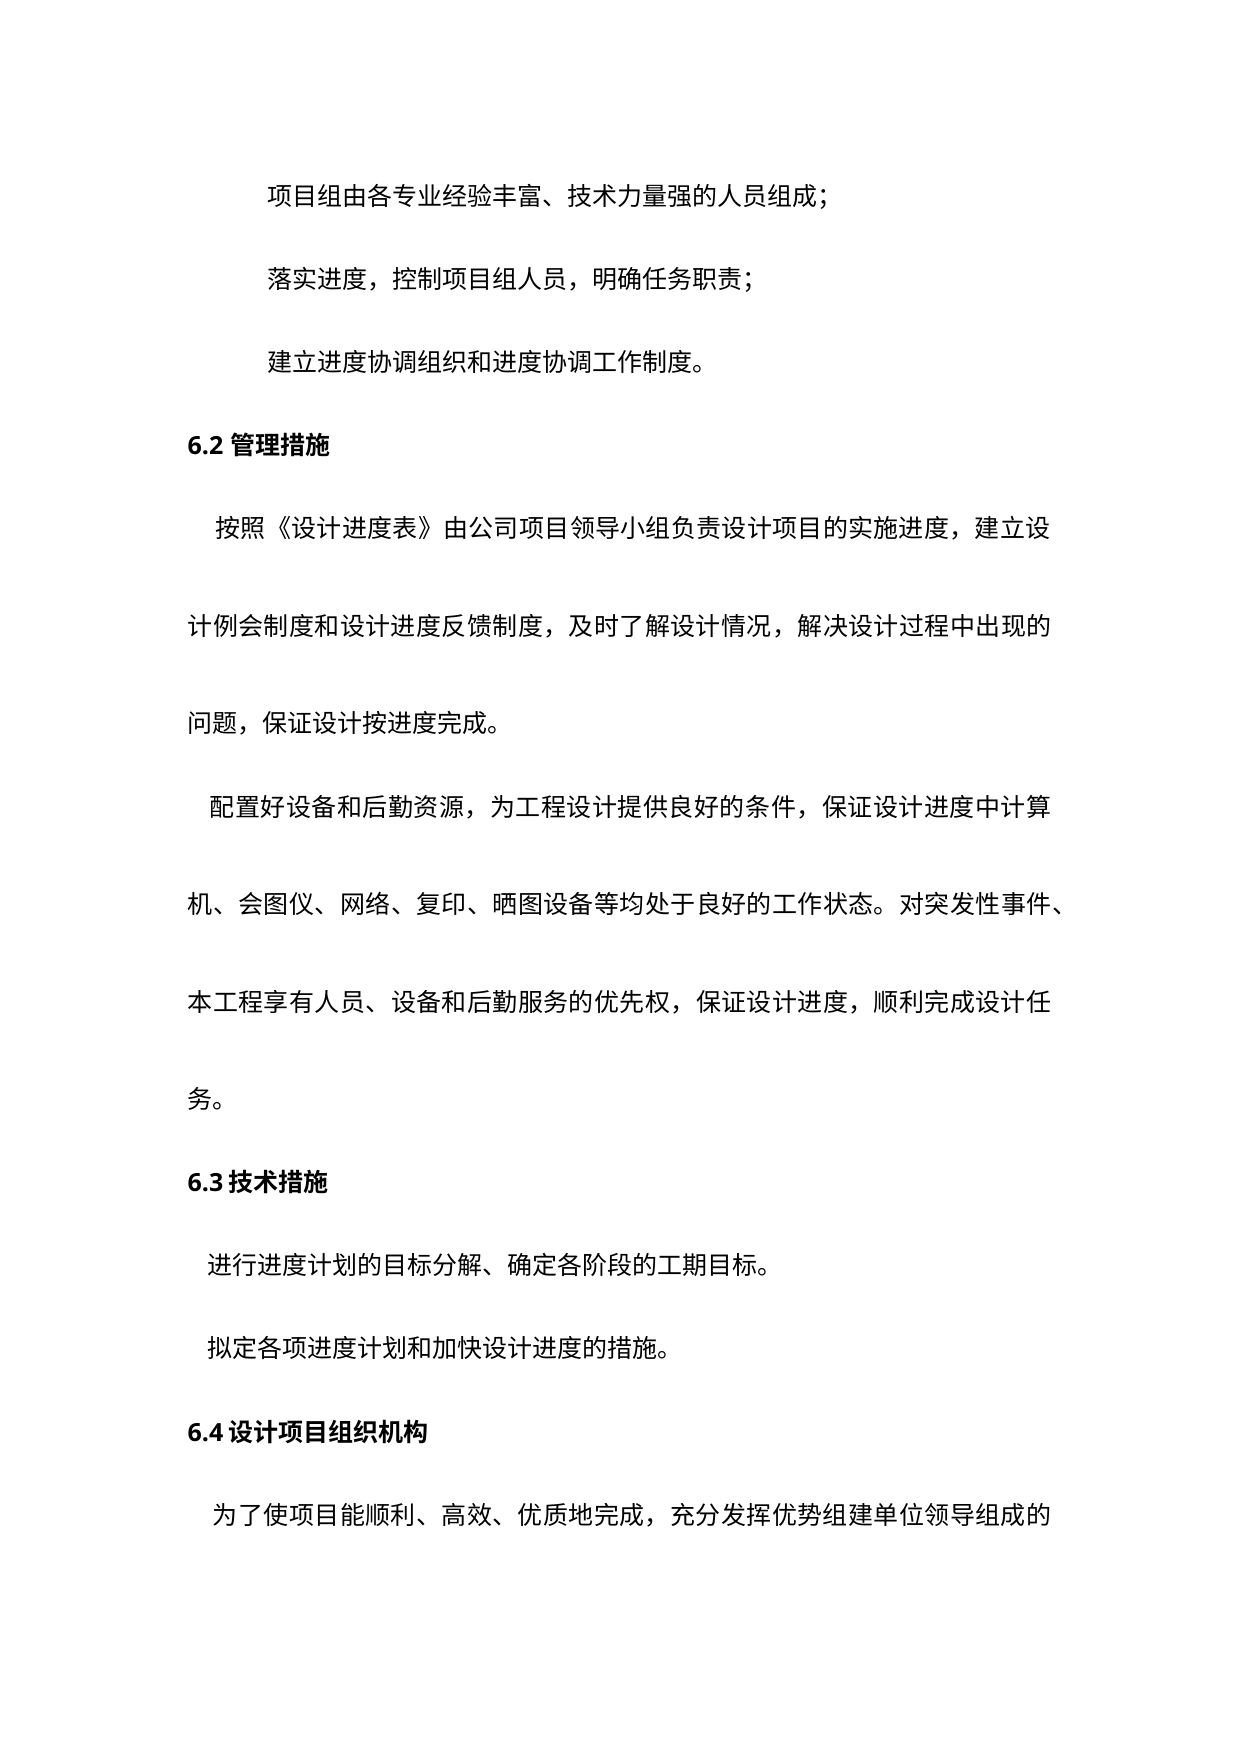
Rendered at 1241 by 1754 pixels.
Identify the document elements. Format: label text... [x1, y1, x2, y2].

text 配置好设备和后勤资源，为工程设计提供良好的条件，保证设计进度中计算机、会图仪、网络、复印、晒图设备等均处于良好的工作状态。对突发性事件、本工程享有人员、设备和后勤服务的优先权，保证设计进度，顺利完成设计任务。 [187, 773, 1053, 1130]
text 拟定各项进度计划和加快设计进度的措施。 [187, 1314, 1053, 1379]
text 6.2 管理措施 [187, 411, 1053, 476]
text 6.4设计项目组织机构 [187, 1398, 1053, 1463]
text 落实进度，控制项目组人员，明确任务职责； [187, 245, 1053, 310]
text 建立进度协调组织和进度协调工作制度。 [187, 328, 1053, 393]
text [187, 1481, 1053, 1546]
text 项目组由各专业经验丰富、技术力量强的人员组成； [187, 162, 1053, 227]
text 进行进度计划的目标分解、确定各阶段的工期目标。 [187, 1231, 1053, 1296]
text 按照《设计进度表》由公司项目领导小组负责设计项目的实施进度，建立设计例会制度和设计进度反馈制度，及时了解设计情况，解决设计过程中出现的问题，保证设计按进度完成。 [187, 494, 1053, 754]
text 6.3技术措施 [187, 1148, 1053, 1213]
